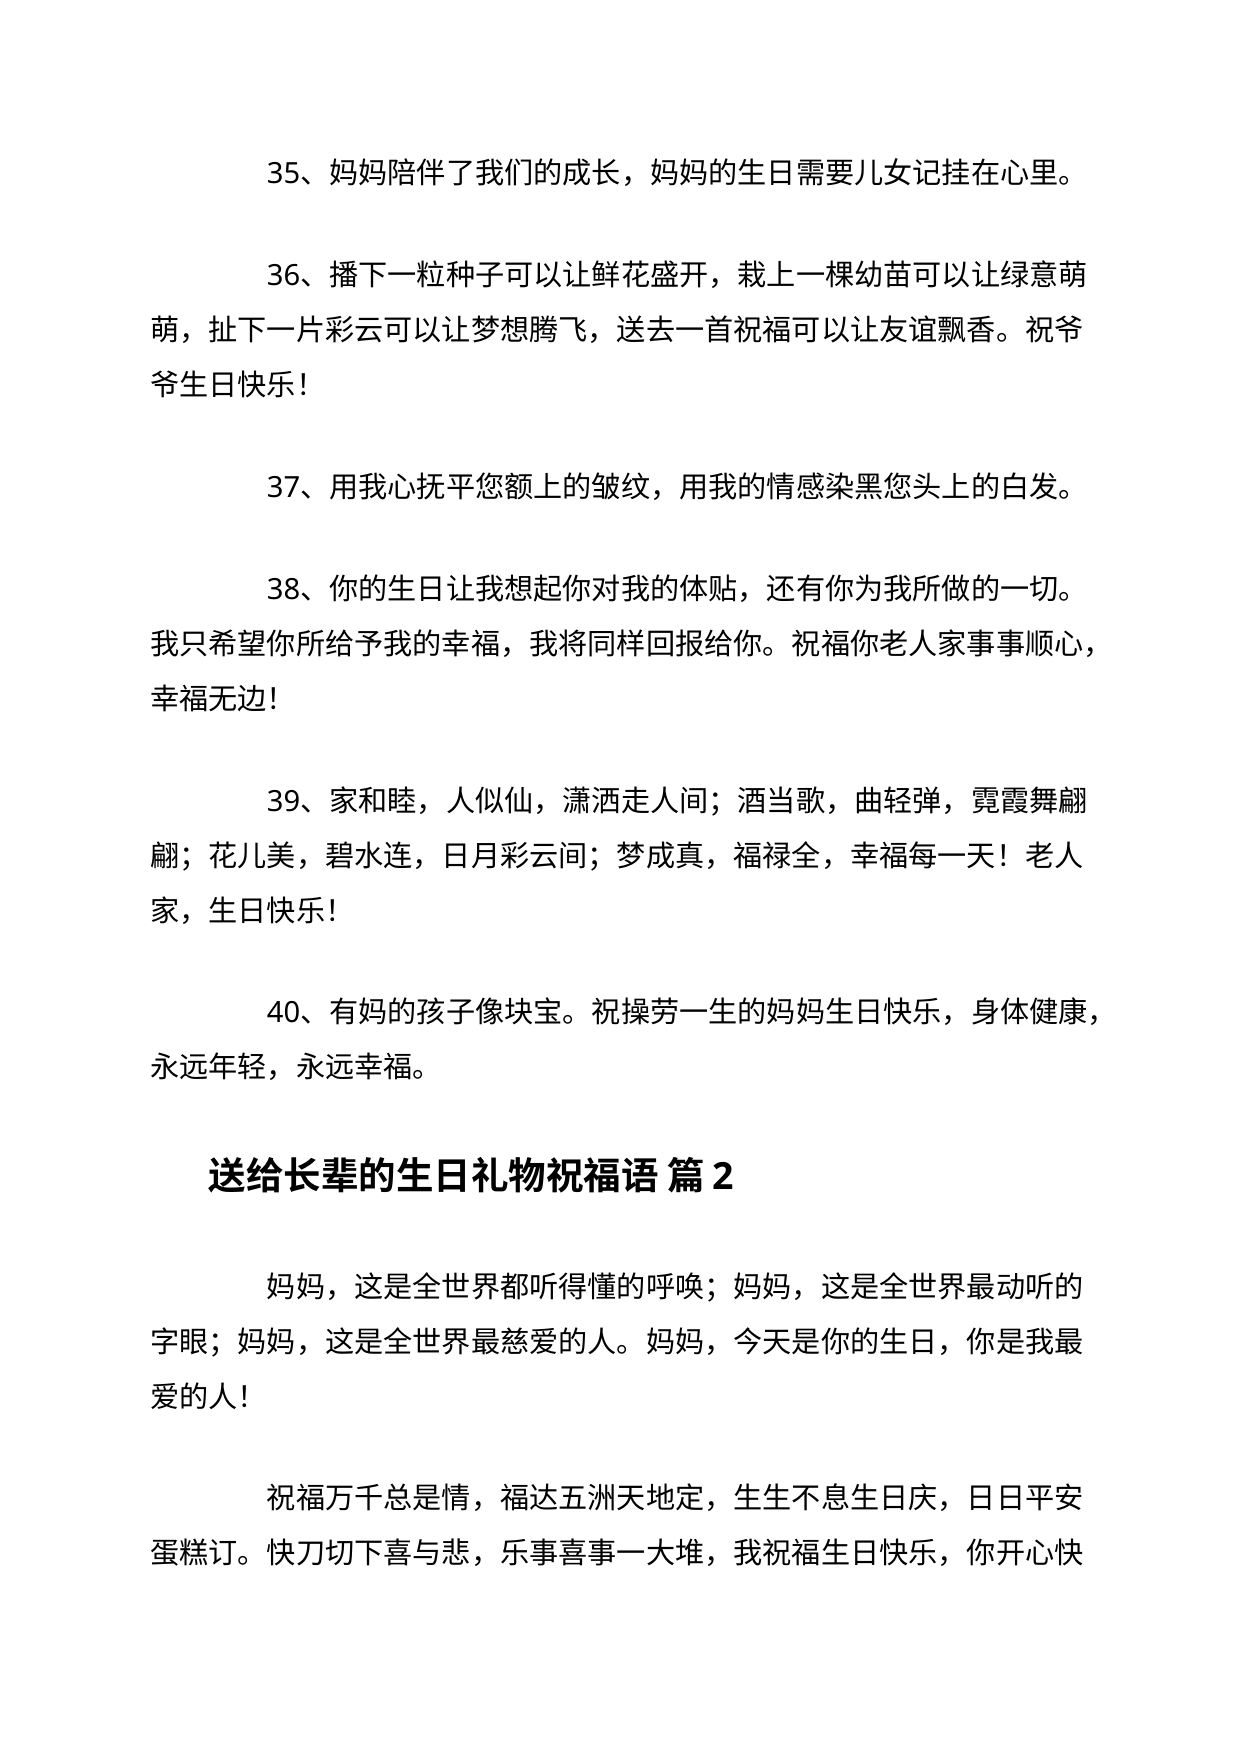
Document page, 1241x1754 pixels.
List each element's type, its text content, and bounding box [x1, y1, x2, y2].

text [150, 1475, 1090, 1572]
text 送给长辈的生日礼物祝福语 篇2 [150, 1146, 1090, 1200]
text 40、有妈的孩子像块宝。祝操劳一生的妈妈生日快乐，身体健康，永远年轻，永远幸福。 [150, 989, 1090, 1086]
text 37、用我心抚平您额上的皱纹，用我的情感染黑您头上的白发。 [150, 464, 1090, 506]
text 35、妈妈陪伴了我们的成长，妈妈的生日需要儿女记挂在心里。 [150, 150, 1090, 192]
text 38、你的生日让我想起你对我的体贴，还有你为我所做的一切。我只希望你所给予我的幸福，我将同样回报给你。祝福你老人家事事顺心，幸福无边！ [150, 566, 1090, 718]
text 妈妈，这是全世界都听得懂的呼唤；妈妈，这是全世界最动听的字眼；妈妈，这是全世界最慈爱的人。妈妈，今天是你的生日，你是我最爱的人！ [150, 1263, 1090, 1415]
text 39、家和睦，人似仙，潇洒走人间；酒当歌，曲轻弹，霓霞舞翩翩；花儿美，碧水连，日月彩云间；梦成真，福禄全，幸福每一天！老人家，生日快乐！ [150, 777, 1090, 929]
text 36、播下一粒种子可以让鲜花盛开，栽上一棵幼苗可以让绿意萌萌，扯下一片彩云可以让梦想腾飞，送去一首祝福可以让友谊飘香。祝爷爷生日快乐！ [150, 252, 1090, 404]
